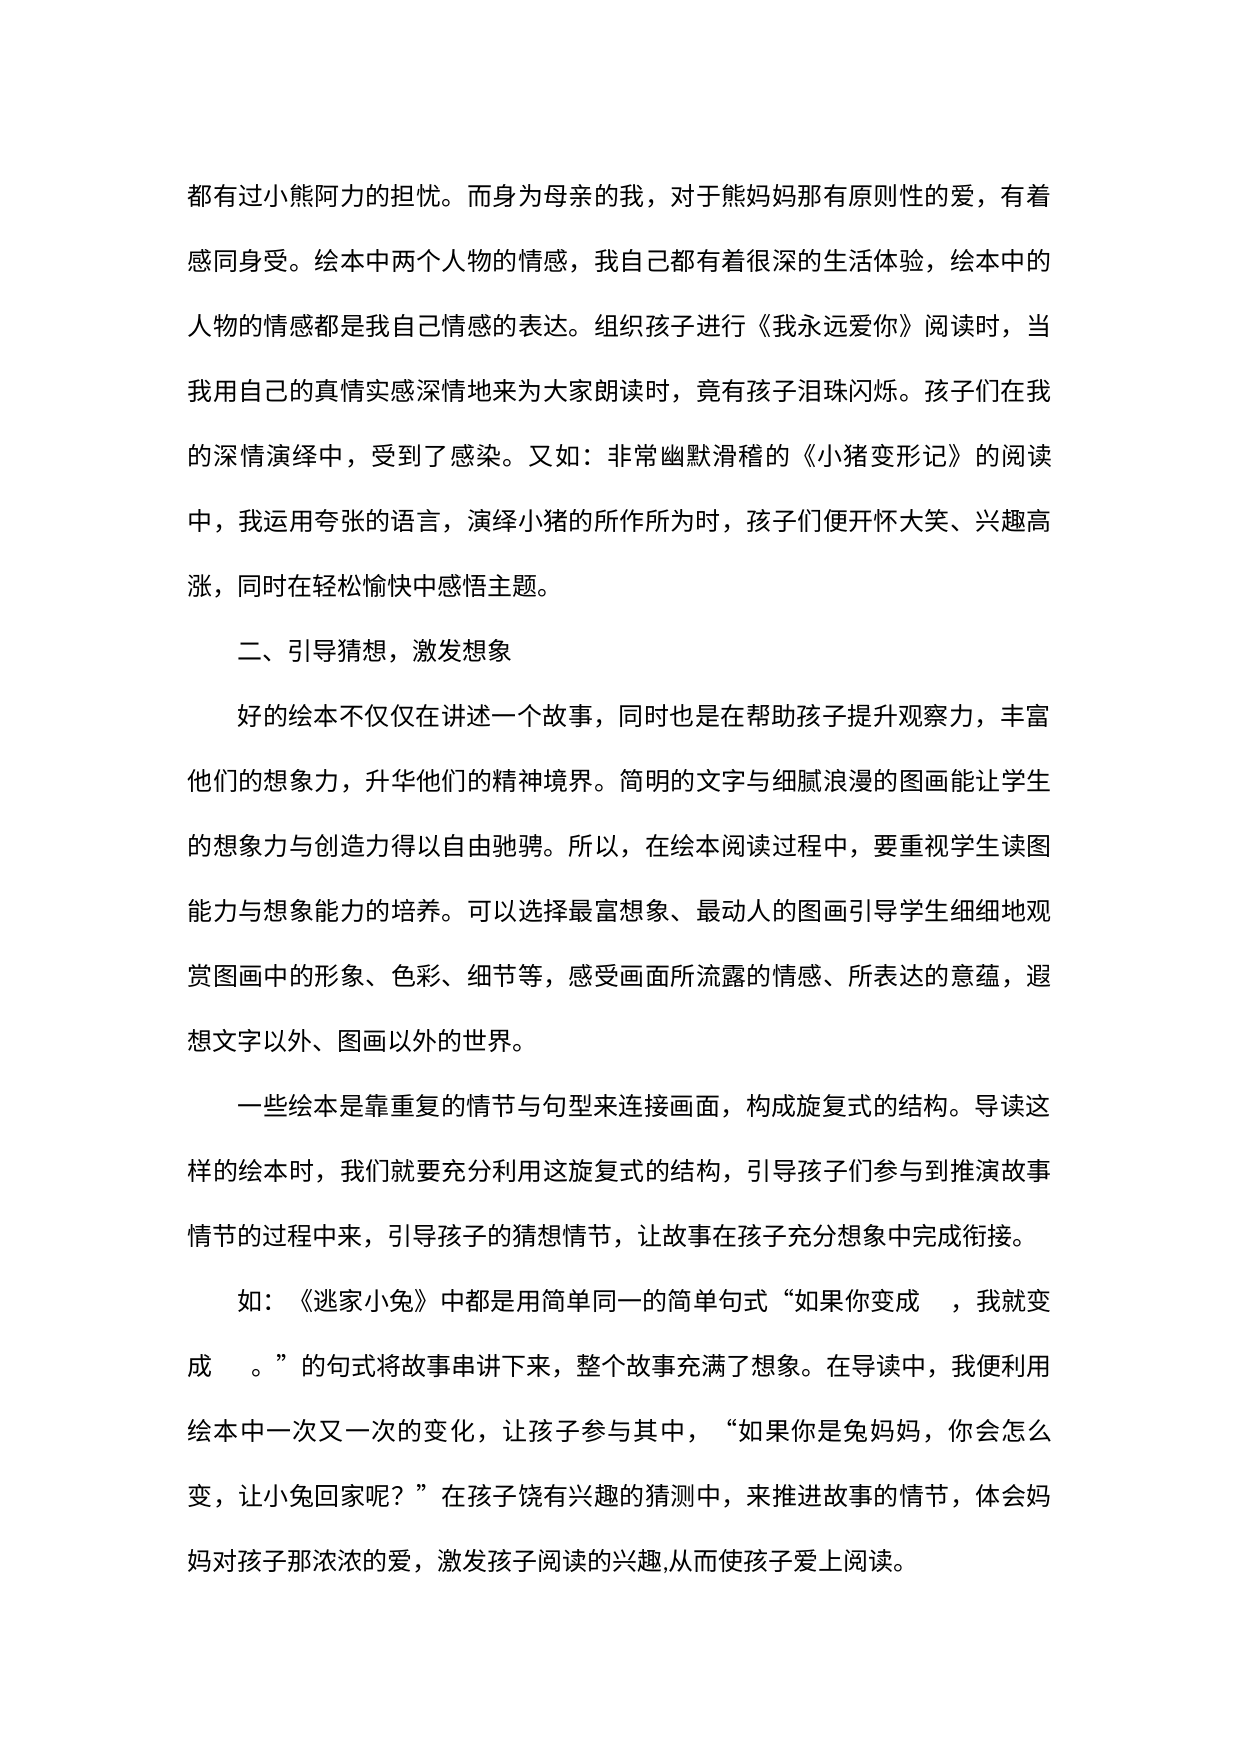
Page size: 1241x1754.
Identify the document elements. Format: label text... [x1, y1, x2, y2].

text 好的绘本不仅仅在讲述一个故事，同时也是在帮助孩子提升观察力，丰富他们的想象力，升华他们的精神境界。简明的文字与细腻浪漫的图画能让学生的想象力与创造力得以自由驰骋。所以，在绘本阅读过程中，要重视学生读图能力与想象能力的培养。可以选择最富想象、最动人的图画引导学生细细地观赏图画中的形象、色彩、细节等，感受画面所流露的情感、所表达的意蕴，遐想文字以外、图画以外的世界。 [187, 682, 1053, 1072]
text 二、引导猜想，激发想象 [187, 617, 1053, 682]
text 一些绘本是靠重复的情节与句型来连接画面，构成旋复式的结构。导读这样的绘本时，我们就要充分利用这旋复式的结构，引导孩子们参与到推演故事情节的过程中来，引导孩子的猜想情节，让故事在孩子充分想象中完成衔接。 [187, 1072, 1053, 1267]
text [187, 162, 1053, 617]
text 如：《逃家小兔》中都是用简单同一的简单句式“如果你变成 ，我就变成 。”的句式将故事串讲下来，整个故事充满了想象。在导读中，我便利用绘本中一次又一次的变化，让孩子参与其中，“如果你是兔妈妈，你会怎么变，让小兔回家呢？”在孩子饶有兴趣的猜测中，来推进故事的情节，体会妈妈对孩子那浓浓的爱，激发孩子阅读的兴趣,从而使孩子爱上阅读。 [187, 1267, 1053, 1592]
